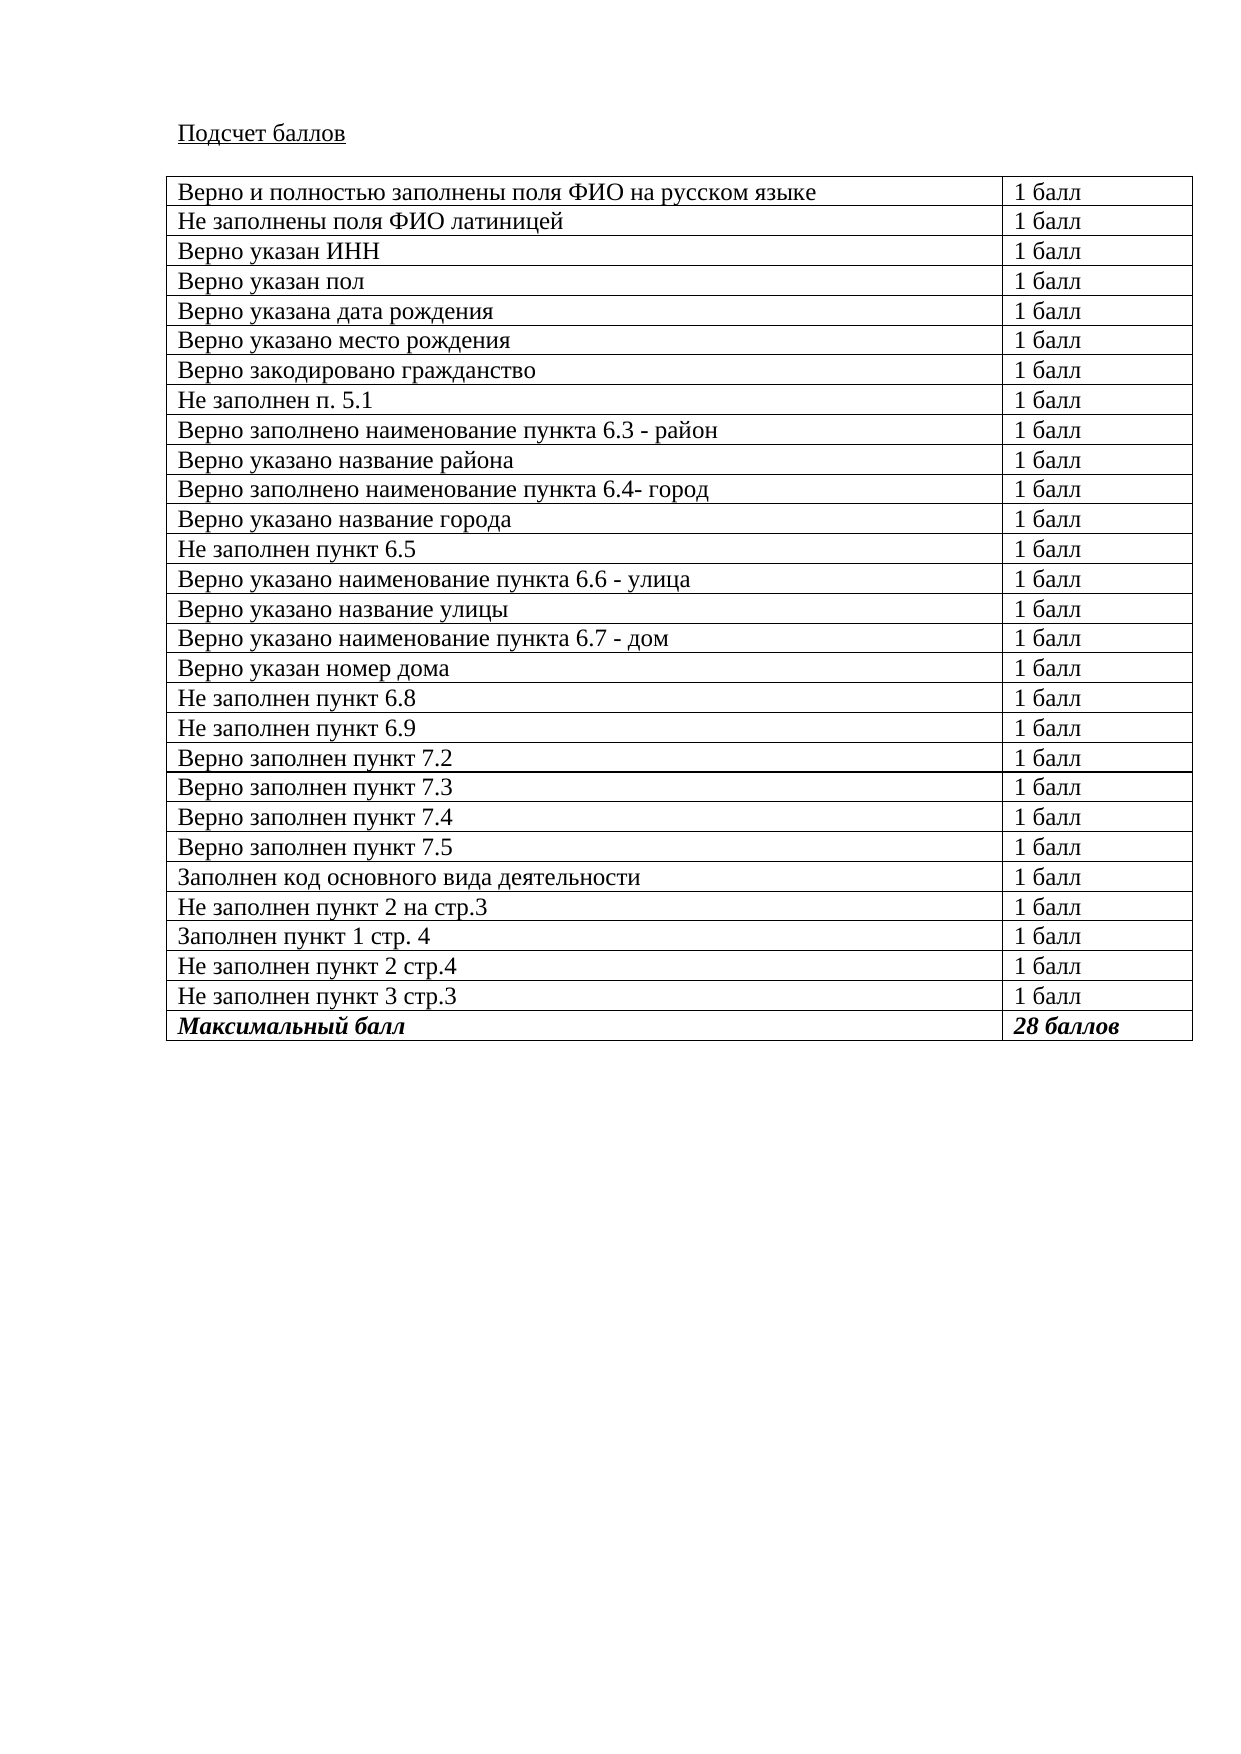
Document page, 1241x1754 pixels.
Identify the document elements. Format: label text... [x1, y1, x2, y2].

table_cell 1 балл [1003, 594, 1192, 622]
table_cell Максимальный балл [167, 1011, 1002, 1039]
table_cell 1 балл [1003, 236, 1192, 265]
table_cell Заполнен код основного вида деятельности [167, 862, 1002, 891]
table_cell 1 балл [1003, 475, 1192, 503]
table_cell Верно заполнен пункт 7.4 [167, 802, 1002, 831]
table_cell 1 балл [1003, 683, 1192, 712]
table_cell Верно указано наименование пункта 6.7 - дом [167, 624, 1002, 652]
table_cell 1 балл [1003, 981, 1192, 1010]
table_cell Верно указано название района [167, 445, 1002, 473]
table_cell 1 балл [1003, 951, 1192, 980]
table_cell 1 балл [1003, 773, 1192, 801]
table_cell 1 балл [1003, 504, 1192, 533]
table_cell Не заполнены поля ФИО латиницей [167, 206, 1002, 235]
table_cell 1 балл [1003, 206, 1192, 235]
table_cell 1 балл [1003, 921, 1192, 950]
table_cell Не заполнен пункт 6.8 [167, 683, 1002, 712]
table_cell 1 балл [1003, 296, 1192, 324]
table_cell 1 балл [1003, 862, 1192, 891]
table_cell Верно указан ИНН [167, 236, 1002, 265]
table_cell 1 балл [1003, 326, 1192, 354]
table_cell Не заполнен пункт 6.9 [167, 713, 1002, 742]
table_cell 1 балл [1003, 624, 1192, 652]
table_cell Не заполнен пункт 2 стр.4 [167, 951, 1002, 980]
table_cell 1 балл [1003, 415, 1192, 444]
table_cell 28 баллов [1003, 1011, 1192, 1039]
table_cell 1 балл [1003, 564, 1192, 593]
table_cell Не заполнен пункт 3 стр.3 [167, 981, 1002, 1010]
table_cell 1 балл [1003, 445, 1192, 473]
table_header 1 балл [1003, 177, 1192, 205]
table_cell 1 балл [1003, 266, 1192, 295]
table_cell 1 балл [1003, 832, 1192, 861]
table_cell 1 балл [1003, 713, 1192, 742]
table_cell Верно указана дата рождения [167, 296, 1002, 324]
table_cell 1 балл [1003, 743, 1192, 771]
table_cell Верно заполнено наименование пункта 6.3 - район [167, 415, 1002, 444]
table_cell Верно заполнен пункт 7.2 [167, 743, 1002, 771]
table_cell 1 балл [1003, 892, 1192, 920]
table_cell 1 балл [1003, 534, 1192, 563]
table_header Верно и полностью заполнены поля ФИО на русском языке [167, 177, 1002, 205]
table_cell Верно указан пол [167, 266, 1002, 295]
table_cell Верно указано наименование пункта 6.6 - улица [167, 564, 1002, 593]
table_cell Верно заполнен пункт 7.5 [167, 832, 1002, 861]
table_cell Не заполнен п. 5.1 [167, 385, 1002, 414]
table_cell Не заполнен пункт 2 на стр.3 [167, 892, 1002, 920]
table_cell Верно заполнено наименование пункта 6.4- город [167, 475, 1002, 503]
text Подсчет баллов [177, 118, 1181, 147]
table_cell Верно указано название улицы [167, 594, 1002, 622]
table_cell Верно указано название города [167, 504, 1002, 533]
table_cell Не заполнен пункт 6.5 [167, 534, 1002, 563]
table_cell 1 балл [1003, 653, 1192, 682]
table_cell 1 балл [1003, 802, 1192, 831]
table_cell Заполнен пункт 1 стр. 4 [167, 921, 1002, 950]
table_cell Верно заполнен пункт 7.3 [167, 773, 1002, 801]
table_cell 1 балл [1003, 355, 1192, 384]
table_cell Верно закодировано гражданство [167, 355, 1002, 384]
table_cell Верно указано место рождения [167, 326, 1002, 354]
table_cell 1 балл [1003, 385, 1192, 414]
table_cell Верно указан номер дома [167, 653, 1002, 682]
